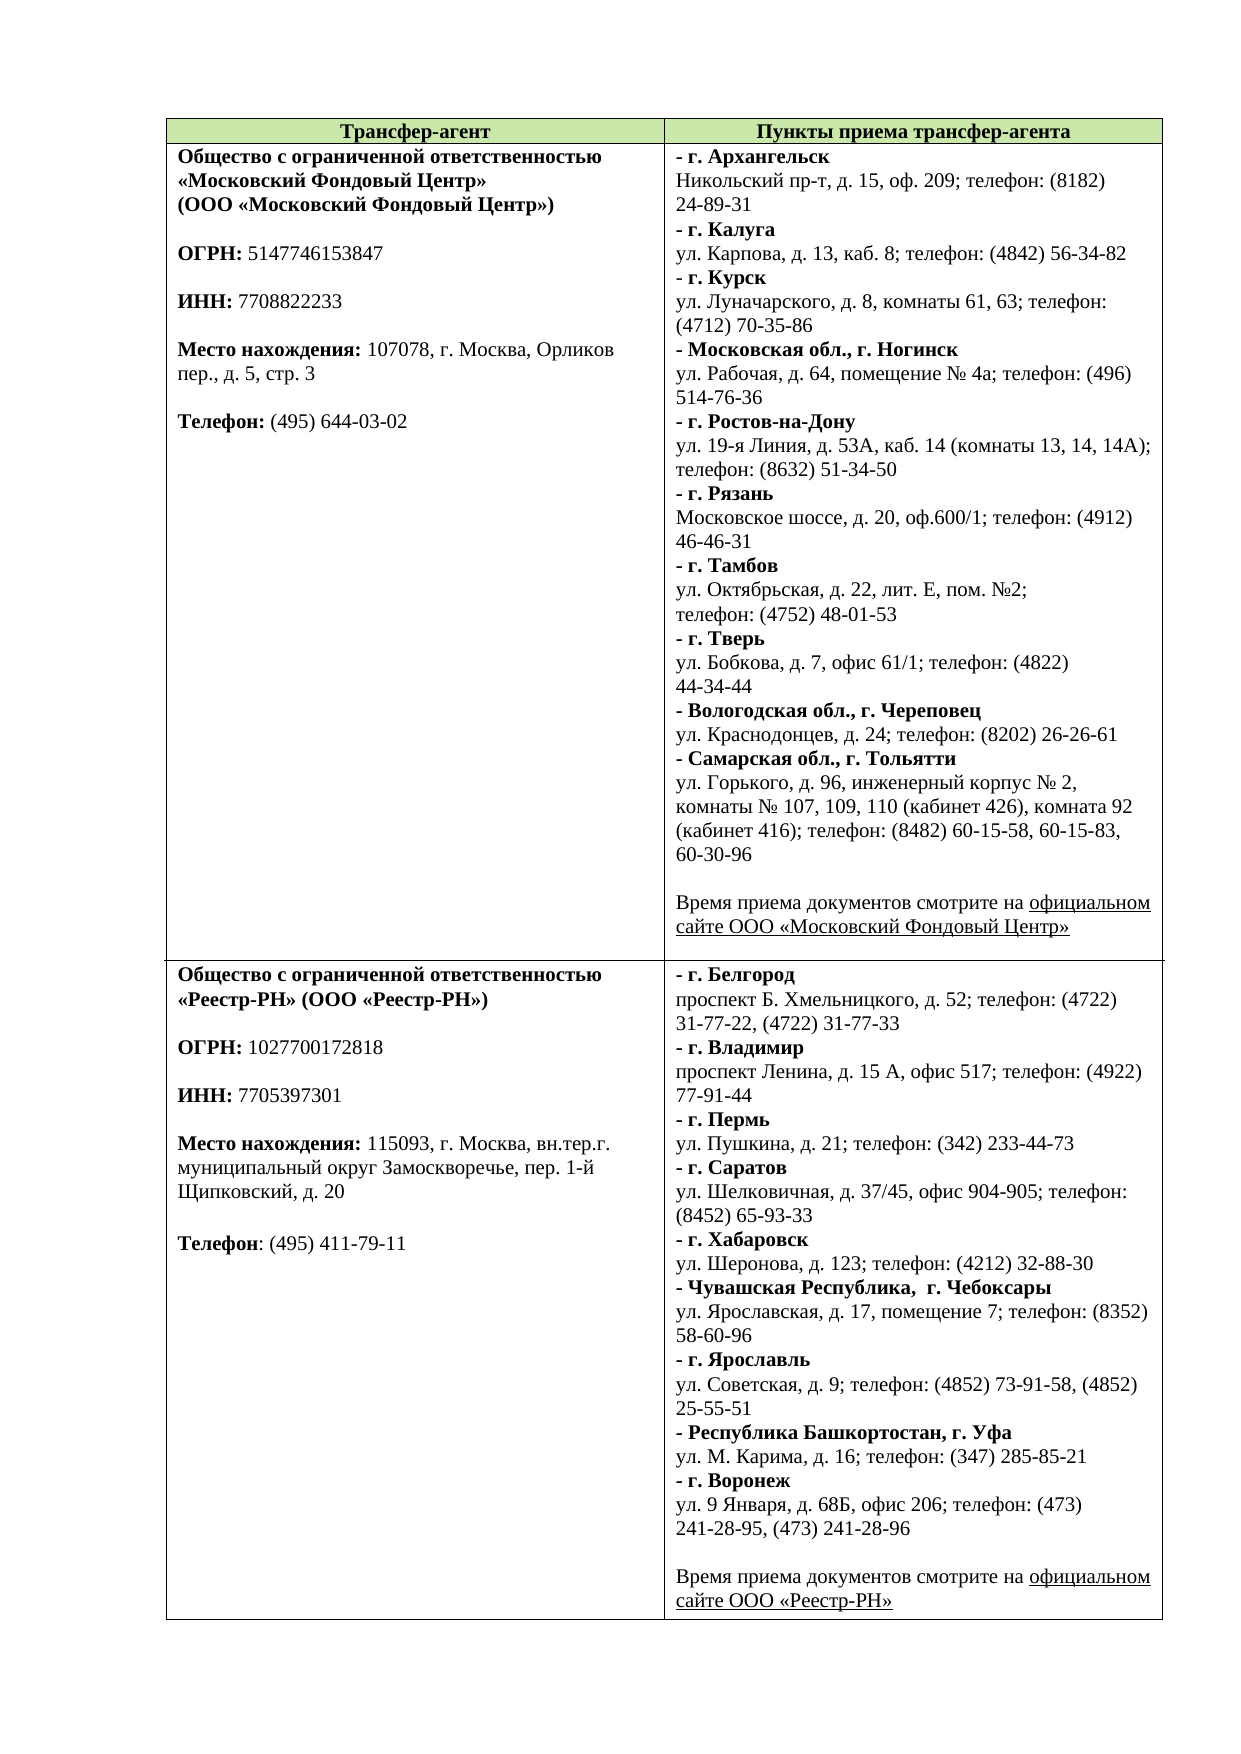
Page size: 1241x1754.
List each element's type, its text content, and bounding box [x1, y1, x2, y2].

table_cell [167, 961, 664, 1619]
table_header Пункты приема трансфер-агента [665, 119, 1162, 143]
table_header Трансфер-агент [167, 119, 664, 143]
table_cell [665, 961, 1162, 1619]
